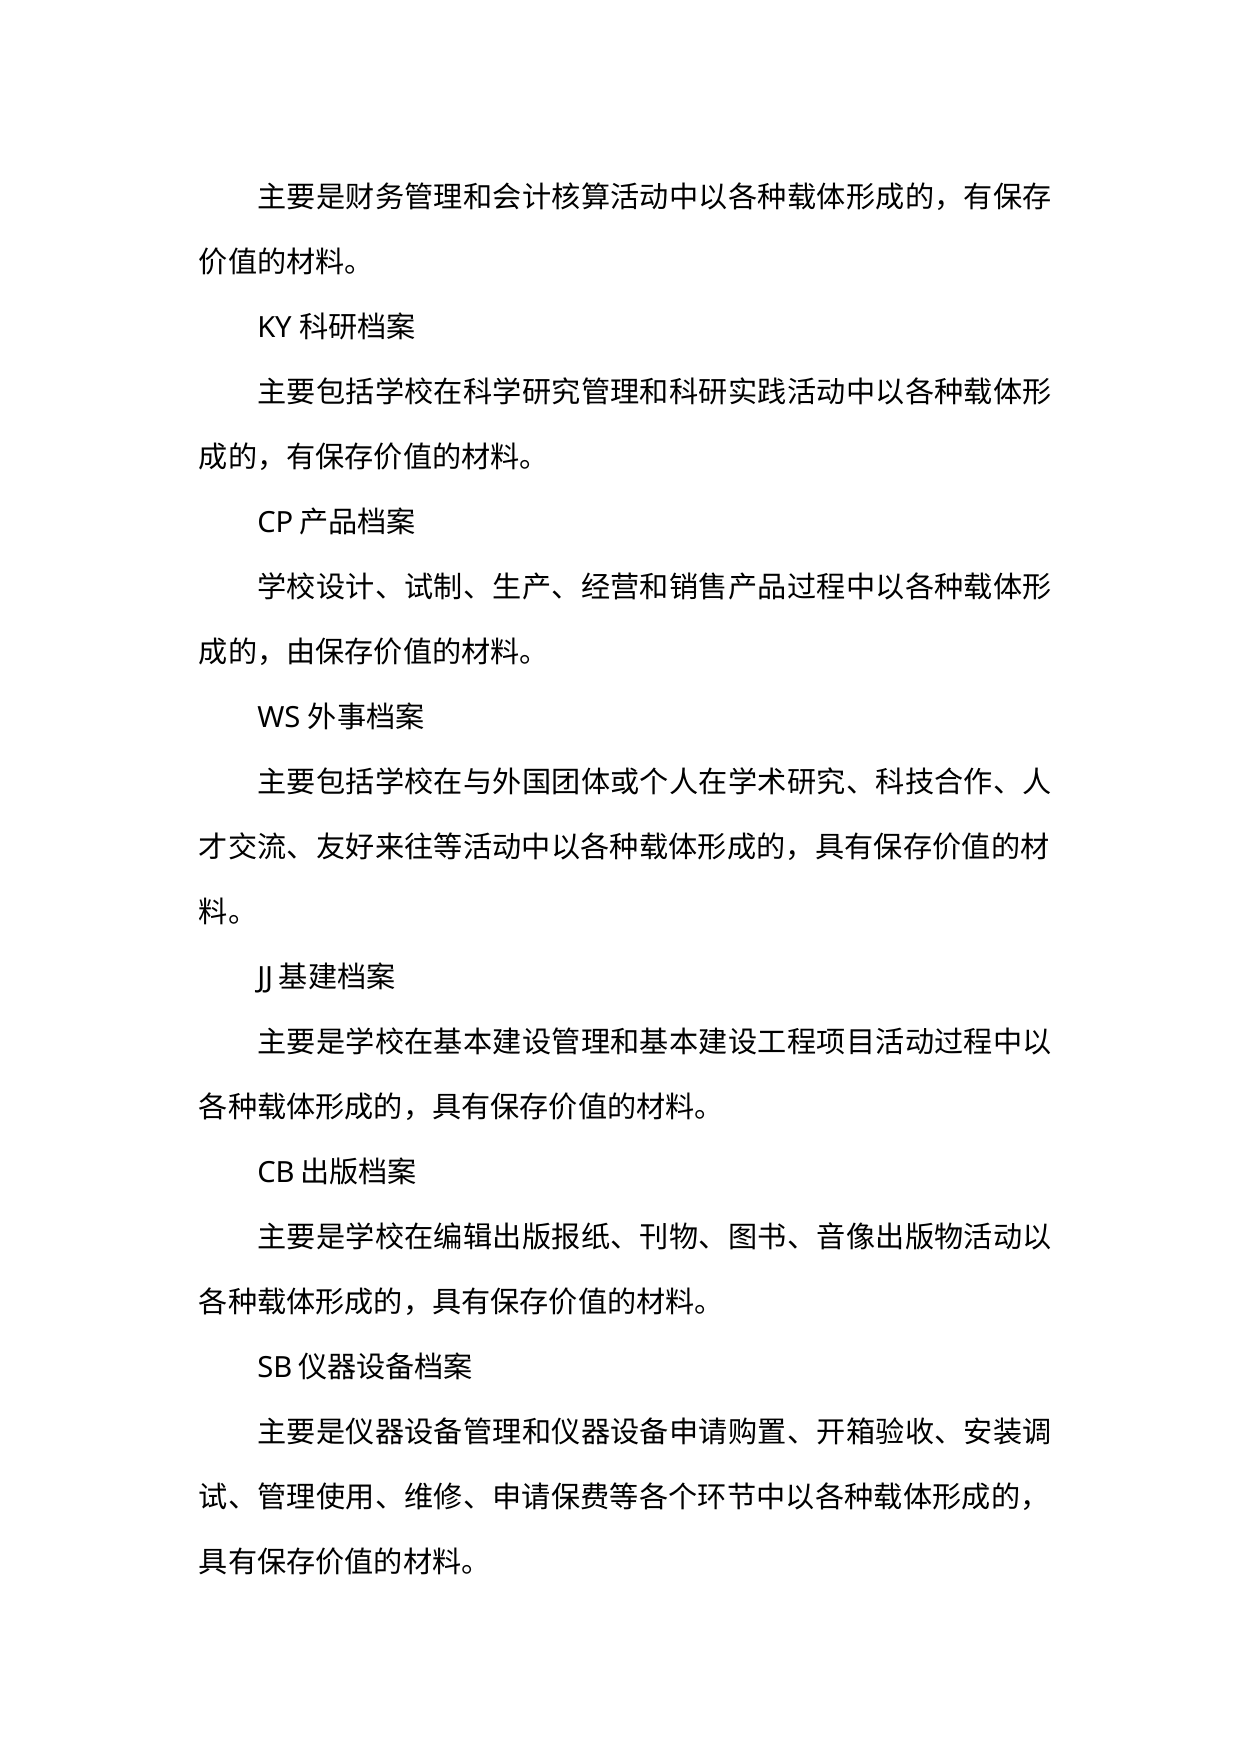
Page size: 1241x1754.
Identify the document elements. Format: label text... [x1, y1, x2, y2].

text 主要包括学校在与外国团体或个人在学术研究、科技合作、人才交流、友好来往等活动中以各种载体形成的，具有保存价值的材料。 [199, 747, 1053, 942]
text 主要是财务管理和会计核算活动中以各种载体形成的，有保存价值的材料。 [199, 162, 1053, 292]
text KY 科研档案 [199, 292, 1053, 357]
text 主要是学校在编辑出版报纸、刊物、图书、音像出版物活动以各种载体形成的，具有保存价值的材料。 [199, 1202, 1053, 1332]
text SB仪器设备档案 [199, 1332, 1053, 1397]
text WS 外事档案 [199, 682, 1053, 747]
text CP产品档案 [199, 487, 1053, 552]
text JJ基建档案 [199, 942, 1053, 1007]
text 主要是学校在基本建设管理和基本建设工程项目活动过程中以各种载体形成的，具有保存价值的材料。 [199, 1007, 1053, 1137]
text 主要包括学校在科学研究管理和科研实践活动中以各种载体形成的，有保存价值的材料。 [199, 357, 1053, 487]
text 学校设计、试制、生产、经营和销售产品过程中以各种载体形成的，由保存价值的材料。 [199, 552, 1053, 682]
text CB出版档案 [199, 1137, 1053, 1202]
text 主要是仪器设备管理和仪器设备申请购置、开箱验收、安装调试、管理使用、维修、申请保费等各个环节中以各种载体形成的，具有保存价值的材料。 [199, 1397, 1053, 1592]
